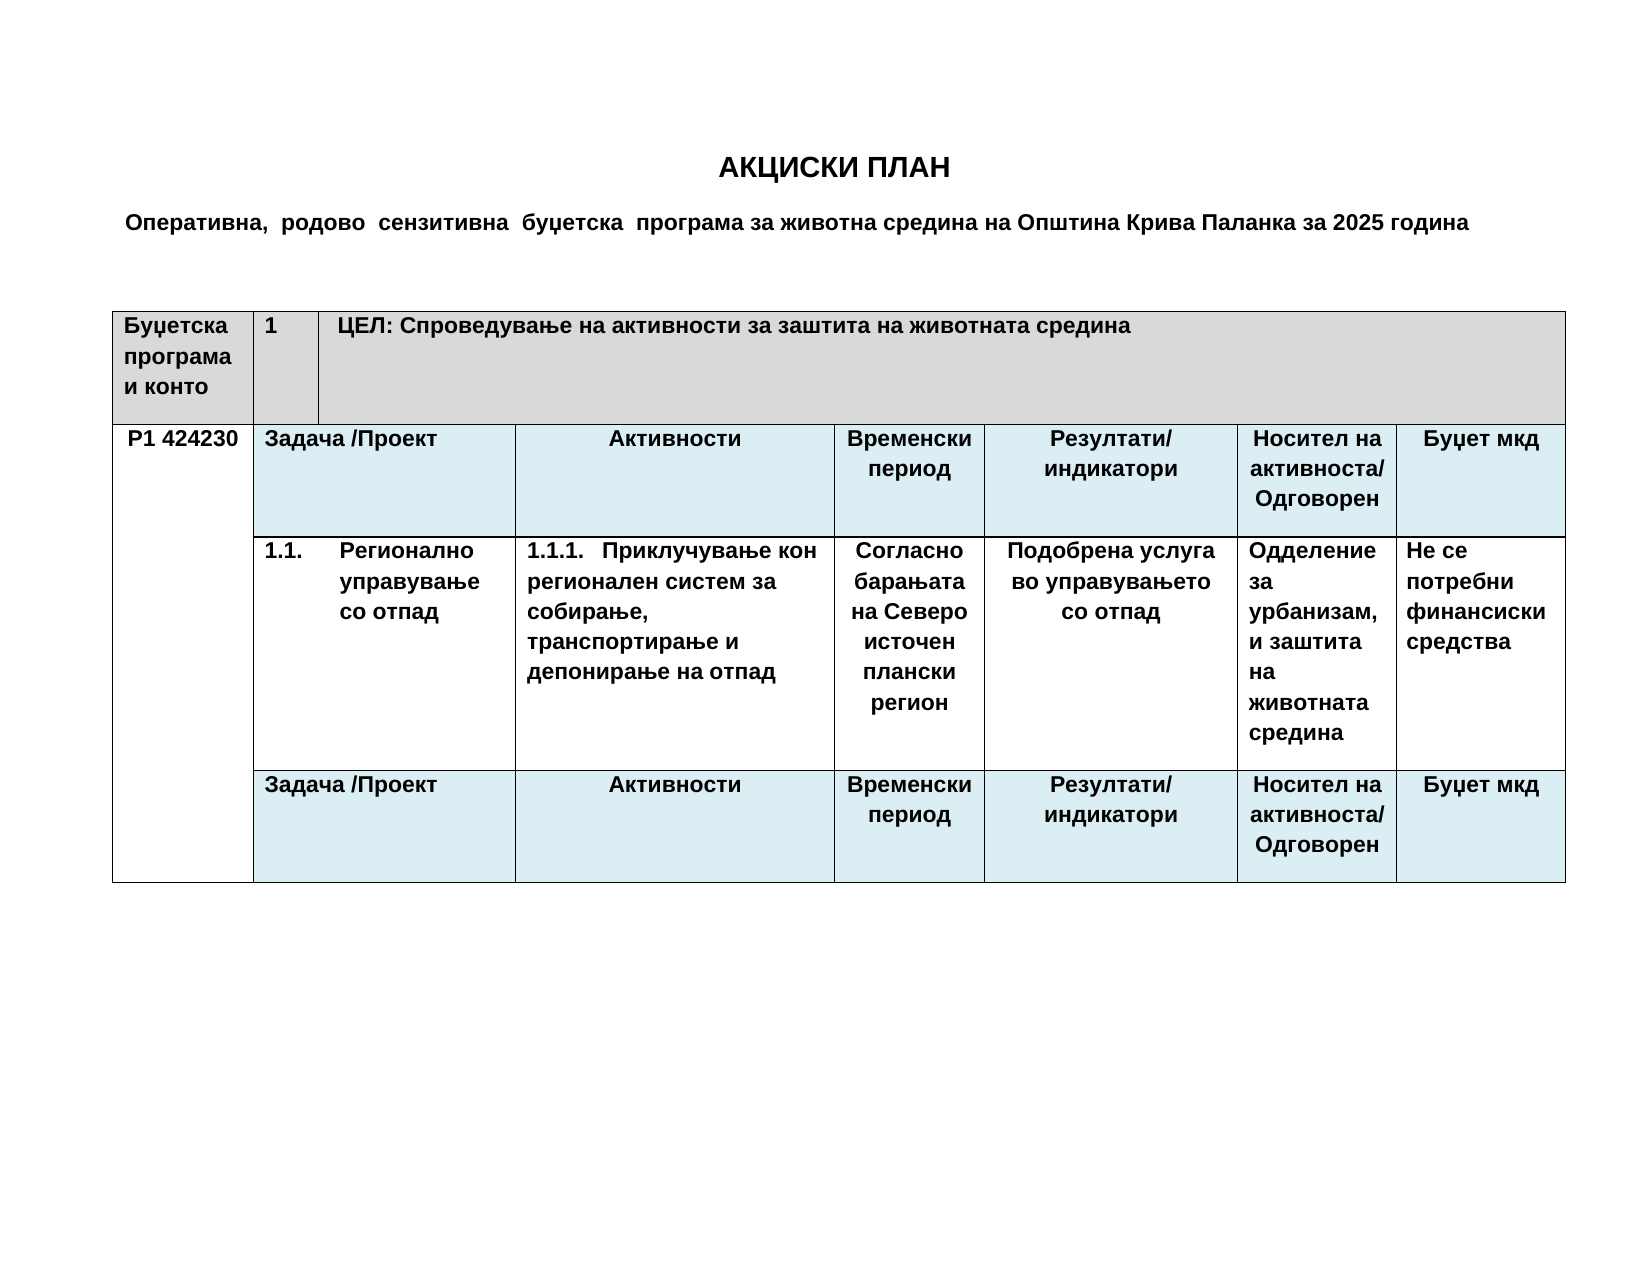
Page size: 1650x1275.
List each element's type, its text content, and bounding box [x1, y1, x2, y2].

table_cell Не се потребни финансиски средства [1397, 538, 1565, 770]
table_cell Задача /Проект [254, 425, 515, 536]
table_cell Носител на активноста/ Одговорен [1238, 771, 1396, 882]
table_header 1 [254, 312, 318, 424]
table_cell Носител на активноста/ Одговорен [1238, 425, 1396, 536]
table_cell Приклучување кон регионален систем за собирање, транспортирање и депонирање на отпад [516, 538, 834, 770]
table_header Буџетска програма и конто [113, 312, 253, 424]
table_cell Буџет мкд [1397, 425, 1565, 536]
table_cell Согласно барањата на Северо источен плански регион [835, 538, 984, 770]
table_cell Задача /Проект [254, 771, 515, 882]
table_cell Буџет мкд [1397, 771, 1565, 882]
table_header ЦЕЛ: Спроведување на активности за заштита на животната средина [319, 312, 1565, 424]
table_cell Временски период [835, 425, 984, 536]
table_cell Р1 424230 [113, 425, 253, 882]
table_cell Одделение за урбанизам, и заштита на животната средина [1238, 538, 1396, 770]
table_cell Регионално управување со отпад [254, 538, 515, 770]
table_cell Резултати/ индикатори [985, 425, 1237, 536]
table_cell Подобрена услуга во управувањето со отпад [985, 538, 1237, 770]
text Оперативна, родово сензитивна буџетска програма за животна средина на Општина Крива Паланка за 2025 година [19, 209, 1575, 236]
table_cell Активности [516, 425, 834, 536]
text АКЦИСКИ ПЛАН [19, 150, 1575, 183]
table_cell Временски период [835, 771, 984, 882]
table_cell Активности [516, 771, 834, 882]
table_cell Резултати/ индикатори [985, 771, 1237, 882]
